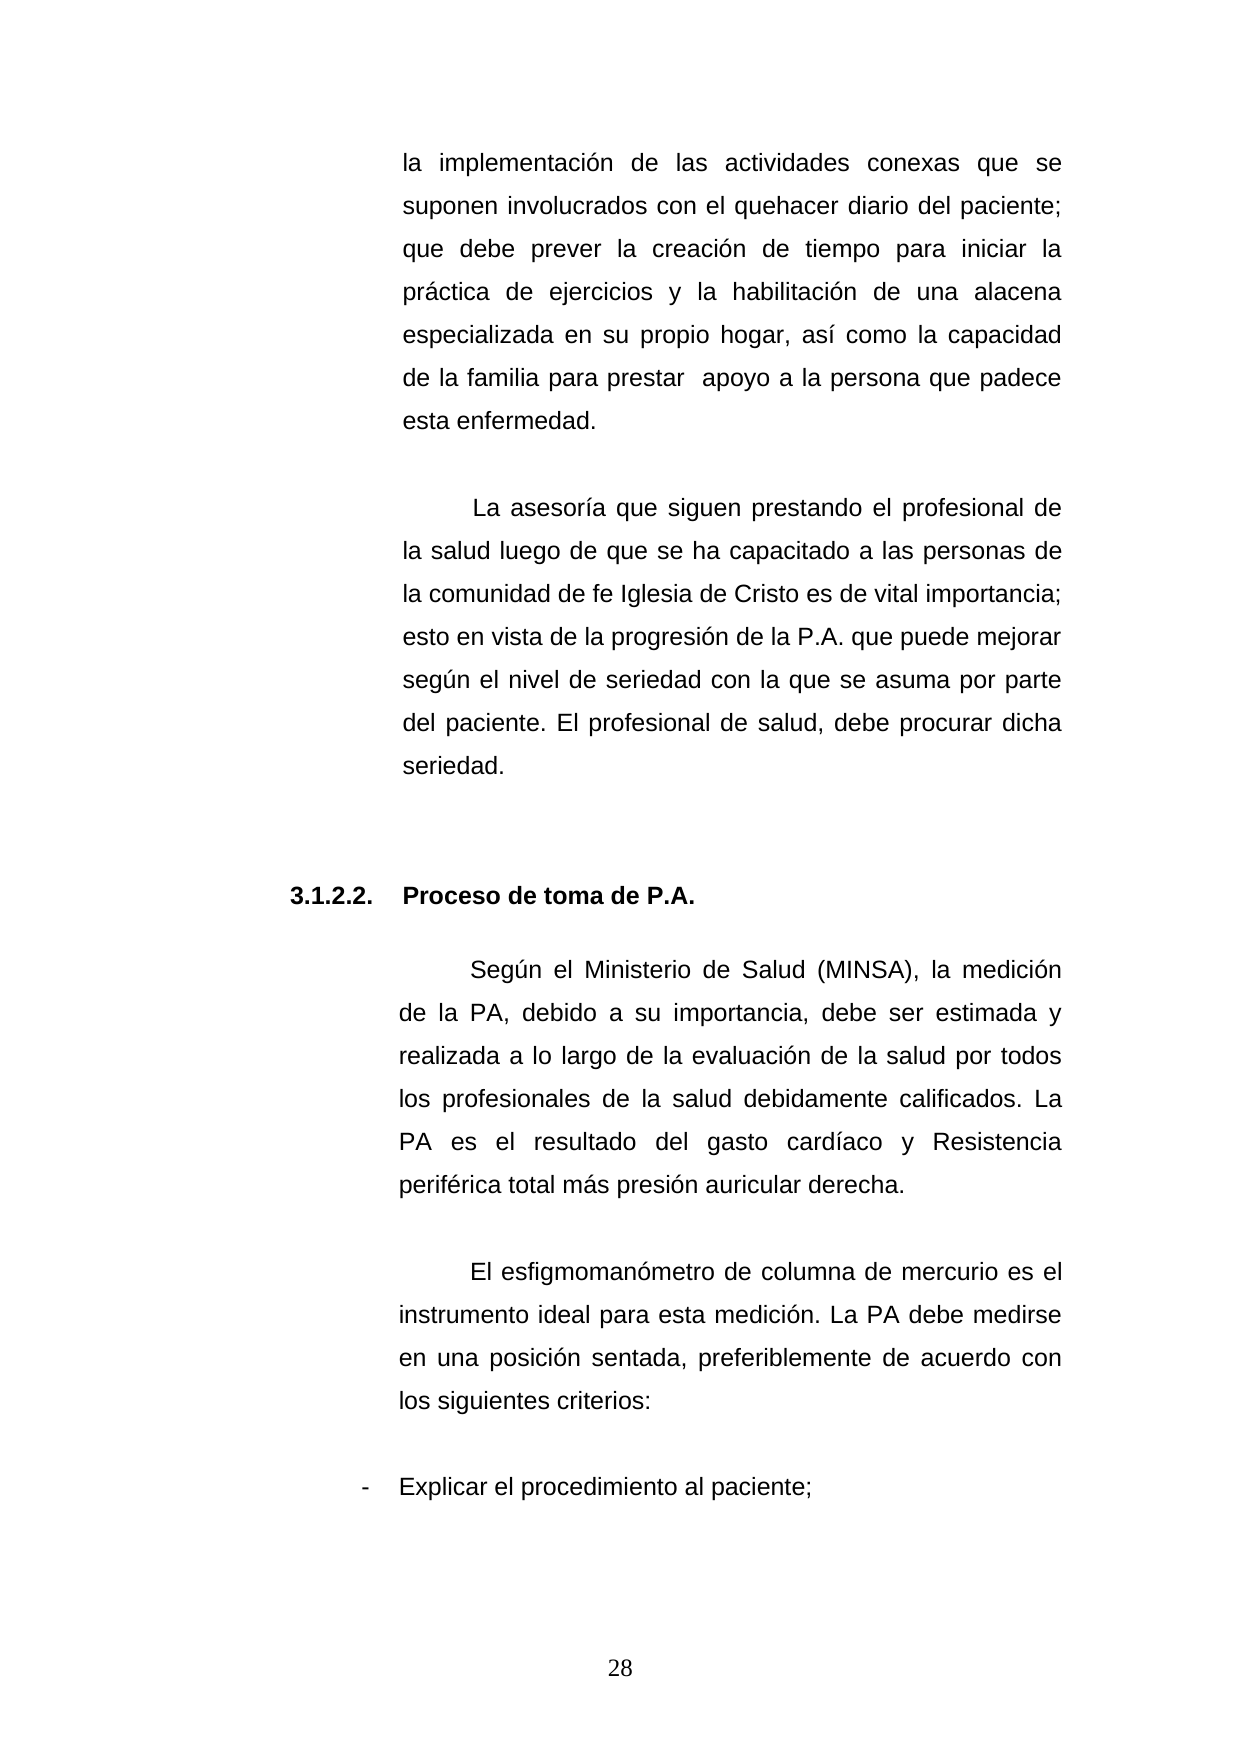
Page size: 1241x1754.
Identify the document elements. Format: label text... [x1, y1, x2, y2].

list Explicar el procedimiento al paciente; [361, 1472, 1063, 1501]
list La asesoría que siguen prestando el profesional de la salud luego de que se ha capacitado a las personas de la comunidad de fe Iglesia de Cristo es de vital importancia; esto en vista de la progresión de la P.A. que puede mejorar según el nivel de seriedad con la que se asuma por parte del paciente. El profesional de salud, debe procurar dicha seriedad. [402, 493, 1063, 780]
list Proceso de toma de P.A. [290, 881, 1063, 909]
list El esfigmomanómetro de columna de mercurio es el instrumento ideal para esta medición. La PA debe medirse en una posición sentada, preferiblemente de acuerdo con los siguientes criterios: [398, 1257, 1063, 1415]
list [402, 148, 1063, 435]
list Según el Ministerio de Salud (MINSA), la medición de la PA, debido a su importancia, debe ser estimada y realizada a lo largo de la evaluación de la salud por todos los profesionales de la salud debidamente calificados. La PA es el resultado del gasto cardíaco y Resistencia periférica total más presión auricular derecha. [398, 955, 1063, 1199]
